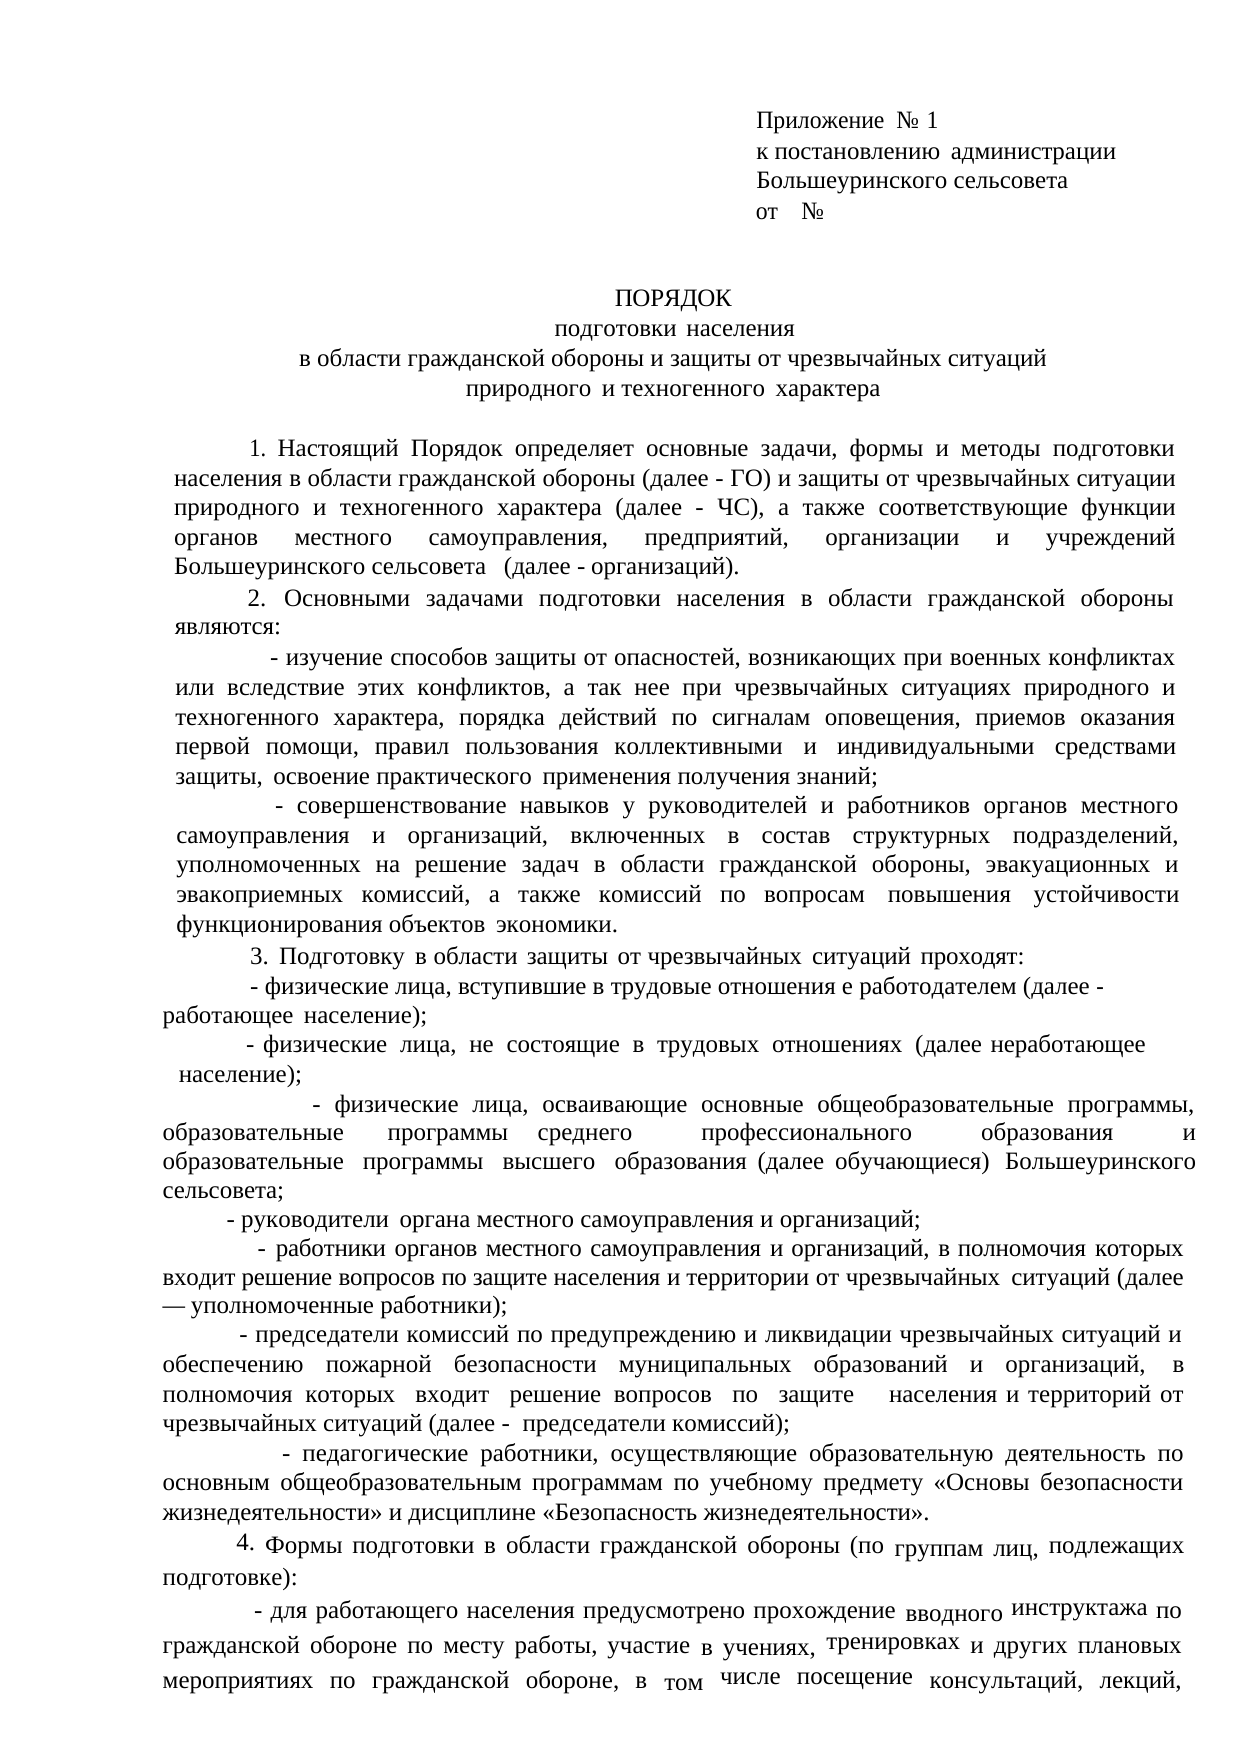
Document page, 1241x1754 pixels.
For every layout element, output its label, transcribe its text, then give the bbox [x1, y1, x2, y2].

text - изучение способов защиты от опасностей, возникающих при военных конфликтах или вследствие этих конфликтов, а так нее при чрезвычайных ситуациях природного и техногенного характера, порядка действий по сигналам оповещения, приемов оказания первой помощи, правил пользования коллективными и индивидуальными средствами защиты, освоение практического применения получения знаний; [175, 642, 1176, 789]
text к постановлению администрации Большеуринского сельсовета [756, 138, 1196, 194]
text в области гражданской обороны и защиты от чрезвычайных ситуаций природного и техногенного характера [257, 343, 1089, 402]
text - педагогические работники, осуществляющие образовательную деятельность по основным общеобразовательным программам по учебному предмету «Основы безопасности жизнедеятельности» и дисциплине «Безопасность жизнедеятельности». [162, 1438, 1184, 1526]
text Приложение № 1 [756, 105, 1196, 134]
text 1. Настоящий Порядок определяет основные задачи, формы и методы подготовки населения в области гражданской обороны (далее - ГО) и защиты от чрезвычайных ситуации природного и техногенного характера (далее - ЧС), а также соответствующие функции органов местного самоуправления, предприятий, организации и учреждений Большеуринского сельсовета (далее - организаций). [174, 433, 1176, 580]
text 4. Формы подготовки в области гражданской обороны (по группам лиц, подлежащих подготовке): [162, 1527, 1184, 1591]
list Подготовку в области защиты от чрезвычайных ситуаций проходят: [250, 938, 1196, 971]
text ПОРЯДОК [258, 283, 1089, 312]
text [162, 1592, 1182, 1696]
text подготовки населения [260, 313, 1089, 342]
text - председатели комиссий по предупреждению и ликвидации чрезвычайных ситуаций и обеспечению пожарной безопасности муниципальных образований и организаций, в полномочия которых входит решение вопросов по защите населения и территорий от чрезвычайных ситуаций (далее - председатели комиссий); [162, 1319, 1184, 1437]
text - работники органов местного самоуправления и организаций, в полномочия которых входит решение вопросов по защите населения и территории от чрезвычайных ситуаций (далее — уполномоченные работники); [151, 1233, 1184, 1319]
text - физические лица, не состоящие в трудовых отношениях (далее неработающее население); [178, 1029, 1147, 1088]
text - физические лица, осваивающие основные общеобразовательные программы, образовательные программы среднего профессионального образования и образовательные программы высшего образования (далее обучающиеся) Большеуринского сельсовета; [162, 1089, 1196, 1204]
list Основными задачами подготовки населения в области гражданской обороны являются: [174, 583, 1174, 640]
text - физические лица, вступившие в трудовые отношения е работодателем (далее - работающее население); [162, 971, 1177, 1029]
text - совершенствование навыков у руководителей и работников органов местного самоуправления и организаций, включенных в состав структурных подразделений, уполномоченных на решение задач в области гражданской обороны, эвакуационных и эвакоприемных комиссий, а также комиссий по вопросам повышения устойчивости функционирования объектов экономики. [176, 790, 1179, 937]
text - руководители органа местного самоуправления и организаций; [151, 1204, 1184, 1232]
text от № [756, 196, 1196, 225]
